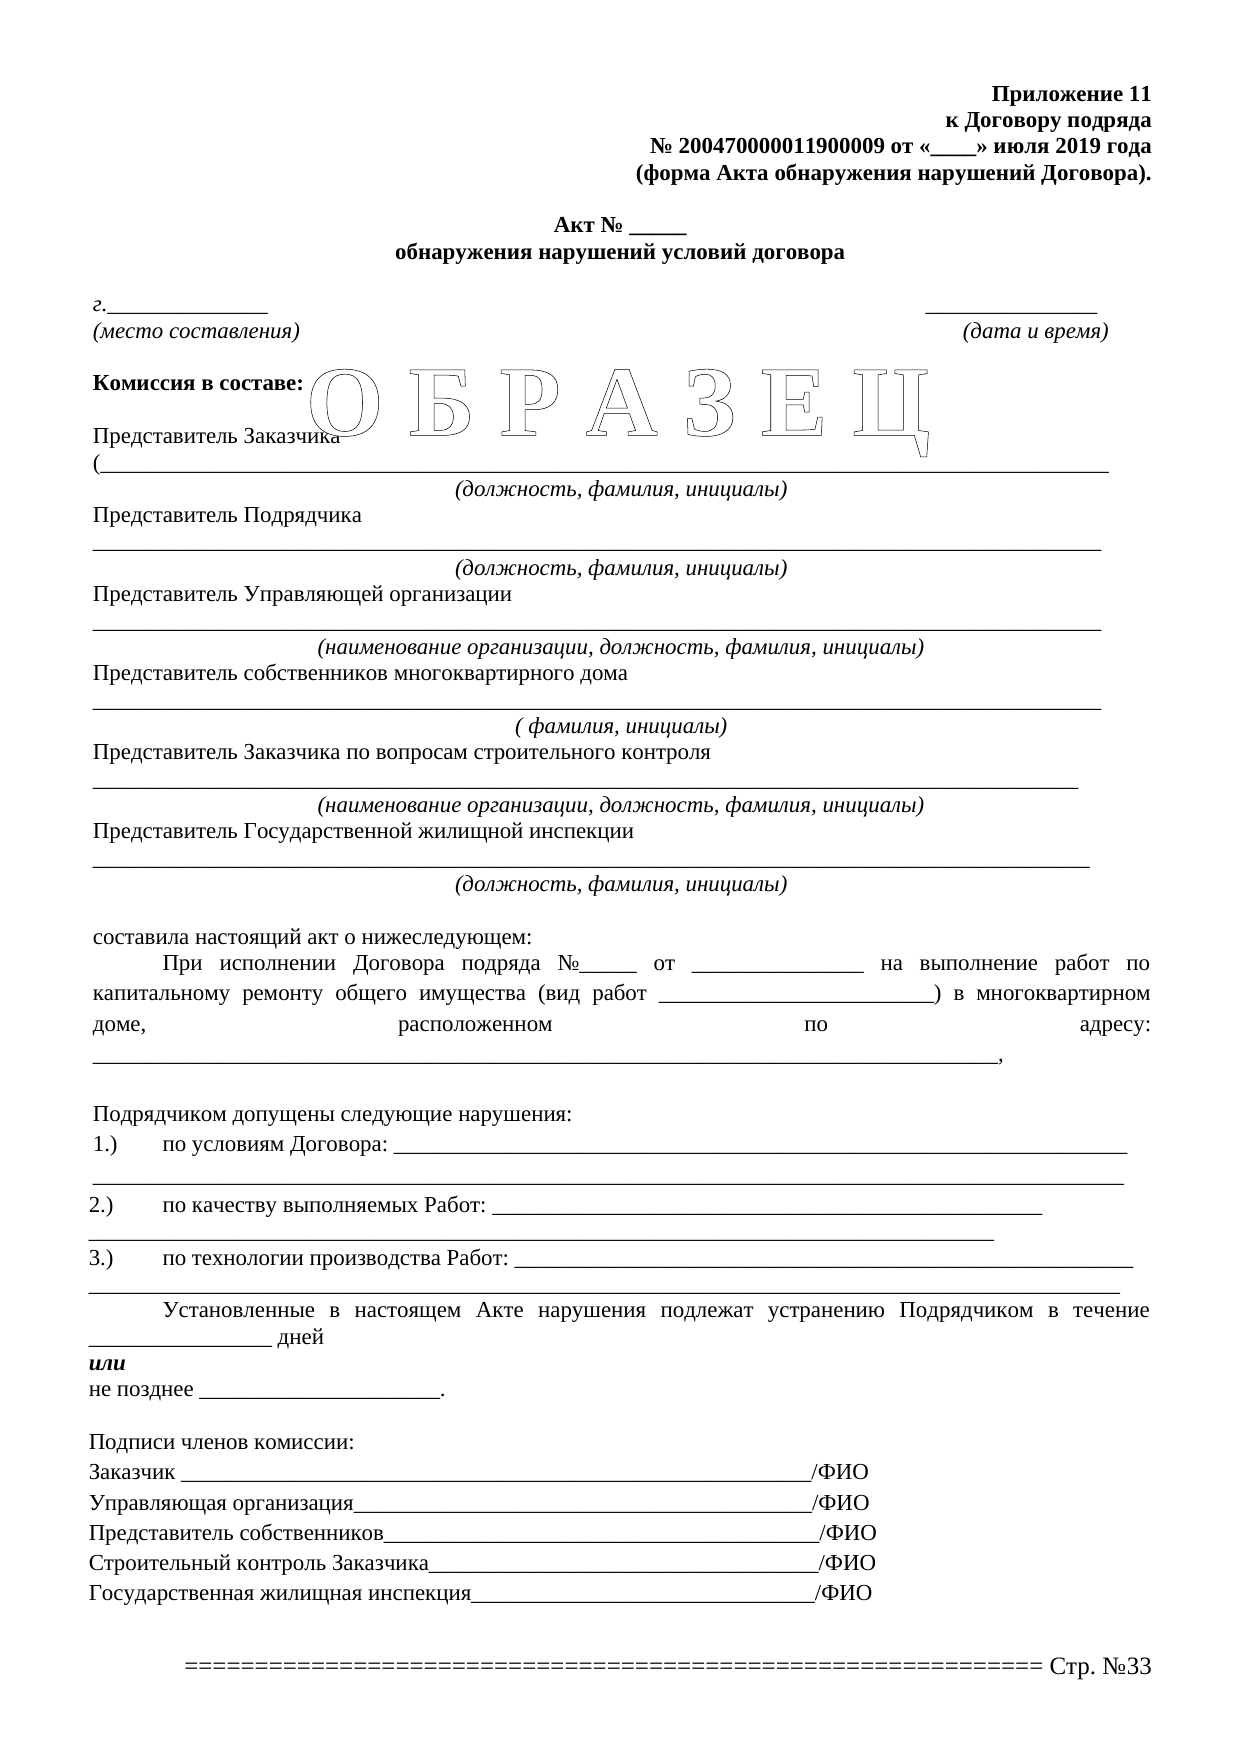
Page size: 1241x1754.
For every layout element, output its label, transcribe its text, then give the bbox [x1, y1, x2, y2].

text № 200470000011900009 от «____» июля 2019 года [88, 132, 1152, 159]
text (форма Акта обнаружения нарушений Договора). [88, 159, 1152, 185]
text Представитель собственников многоквартирного дома ________________________________________________________________________________________ [93, 659, 1152, 712]
text (наименование организации, должность, фамилия, инициалы) [93, 791, 1152, 817]
text Представитель Заказчика [93, 422, 917, 448]
text к Договору подряда [88, 106, 1152, 132]
text или [88, 1349, 1152, 1375]
text ______________________________________________________________________________________ [93, 765, 1152, 791]
text __________________________________________________________________________________________ [93, 1161, 1152, 1187]
text Подписи членов комиссии: [88, 1428, 1152, 1454]
text (место составления) (дата и время) [93, 317, 1152, 343]
text Представитель собственников______________________________________/ФИО [88, 1519, 1152, 1545]
text Установленные в настоящем Акте нарушения подлежат устранению Подрядчиком в течение ________________ дней [88, 1296, 1152, 1349]
text Представитель Подрядчика ________________________________________________________________________________________ [93, 501, 1152, 554]
text составила настоящий акт о нижеследующем: [93, 923, 1152, 949]
text Комиссия в составе: [919, 369, 1152, 396]
text Комиссия в составе: [435, 369, 509, 396]
text г.______________ _______________ [93, 290, 1152, 317]
text Представитель Государственной жилищной инспекции [93, 817, 1152, 844]
text Подрядчиком допущены следующие нарушения: [93, 1100, 1152, 1127]
text Комиссия в составе: [787, 369, 862, 396]
text Комиссия в составе: [356, 369, 418, 396]
text При исполнении Договора подряда №_____ от _______________ на выполнение работ по капитальному ремонту общего имущества (вид работ ________________________) в многоквартирном доме, расположенном по адресу: _______________________________________________________________________________, [93, 949, 1152, 1066]
text Управляющая организация________________________________________/ФИО [88, 1488, 1152, 1515]
text (наименование организации, должность, фамилия, инициалы) [93, 633, 1152, 659]
subtitle Приложение 11 [88, 79, 1152, 106]
text Комиссия в составе: [537, 369, 614, 396]
text _______________________________________________________________________________________ [93, 844, 1152, 870]
text Акт № _____ [88, 211, 1152, 238]
text Комиссия в составе: [718, 369, 770, 396]
text __________________________________________________________________________________________ [88, 1270, 1152, 1296]
text ( фамилия, инициалы) [93, 712, 1152, 738]
text не позднее _____________________. [88, 1375, 1152, 1402]
text (________________________________________________________________________________________ [93, 448, 1152, 475]
text (должность, фамилия, инициалы) [93, 870, 1152, 897]
text обнаружения нарушений условий договора [88, 238, 1152, 264]
text (должность, фамилия, инициалы) [93, 554, 1152, 580]
text 3.) по технологии производства Работ: ______________________________________________________ [88, 1244, 1152, 1270]
text 1.) по условиям Договора: ________________________________________________________________ [93, 1131, 1152, 1157]
text Заказчик _______________________________________________________/ФИО [88, 1458, 1152, 1485]
text Комиссия в составе: [93, 369, 333, 396]
text (должность, фамилия, инициалы) [93, 475, 1152, 501]
text Комиссия в составе: [630, 369, 714, 396]
text Государственная жилищная инспекция______________________________/ФИО [88, 1579, 1152, 1606]
text Представитель Заказчика по вопросам строительного контроля [93, 738, 1152, 765]
text 2.) по качеству выполняемых Работ: ________________________________________________ [88, 1191, 1152, 1217]
text Представитель Управляющей организации ________________________________________________________________________________________ [93, 580, 1152, 633]
text Представитель Заказчика [919, 422, 1152, 448]
text _______________________________________________________________________________ [88, 1217, 1152, 1244]
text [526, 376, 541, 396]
text Строительный контроль Заказчика__________________________________/ФИО [88, 1549, 1152, 1575]
